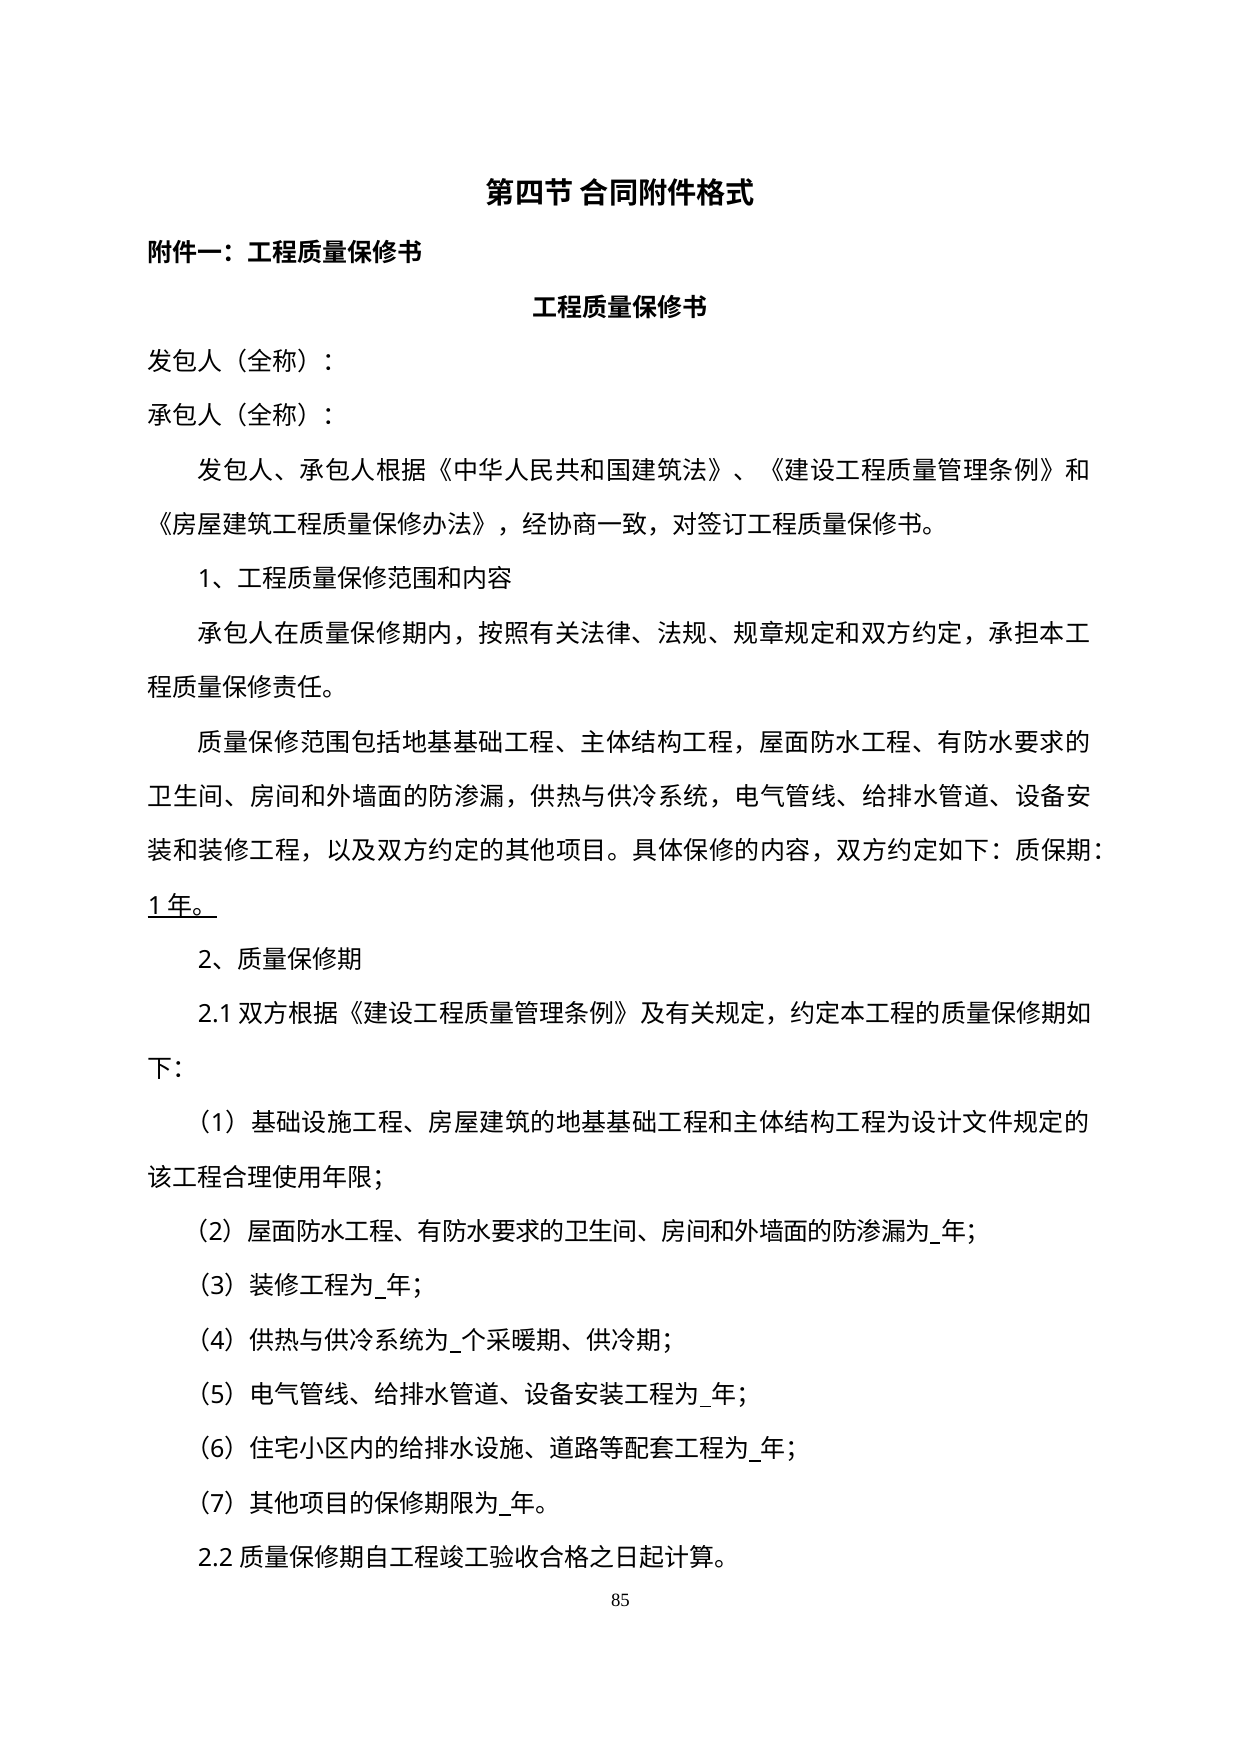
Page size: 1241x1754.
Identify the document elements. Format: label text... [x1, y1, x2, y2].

text 质量保修范围包括地基基础工程、主体结构工程，屋面防水工程、有防水要求的卫生间、房间和外墙面的防渗漏，供热与供冷系统，电气管线、给排水管道、设备安装和装修工程，以及双方约定的其他项目。具体保修的内容，双方约定如下：质保期：1年。 [148, 722, 1092, 921]
text 2.1双方根据《建设工程质量管理条例》及有关规定，约定本工程的质量保修期如下： [148, 994, 1092, 1084]
text 发包人、承包人根据《中华人民共和国建筑法》、《建设工程质量管理条例》和《房屋建筑工程质量保修办法》，经协商一致，对签订工程质量保修书。 [148, 450, 1092, 541]
text 2.2 质量保修期自工程竣工验收合格之日起计算。 [148, 1538, 1092, 1574]
text 2、质量保修期 [148, 939, 1092, 976]
text 承包人（全称）： [148, 396, 1092, 432]
text 附件一：工程质量保修书 [148, 233, 1092, 269]
text 承包人在质量保修期内，按照有关法律、法规、规章规定和双方约定，承担本工程质量保修责任。 [148, 613, 1092, 704]
text （6）住宅小区内的给排水设施、道路等配套工程为 年； [148, 1429, 1092, 1465]
text （7）其他项目的保修期限为 年。 [148, 1483, 1092, 1519]
text 发包人（全称）： [148, 341, 1092, 378]
text 工程质量保修书 [148, 287, 1092, 323]
text （1）基础设施工程、房屋建筑的地基基础工程和主体结构工程为设计文件规定的该工程合理使用年限； [148, 1103, 1092, 1193]
text 1、工程质量保修范围和内容 [148, 559, 1092, 595]
text （4）供热与供冷系统为 个采暖期、供冷期； [148, 1320, 1092, 1356]
text 第四节 合同附件格式 [148, 169, 1092, 211]
text （3）装修工程为 年； [148, 1266, 1092, 1302]
text （5）电气管线、给排水管道、设备安装工程为 年； [148, 1374, 1092, 1411]
text （2）屋面防水工程、有防水要求的卫生间、房间和外墙面的防渗漏为 年； [148, 1211, 1092, 1248]
